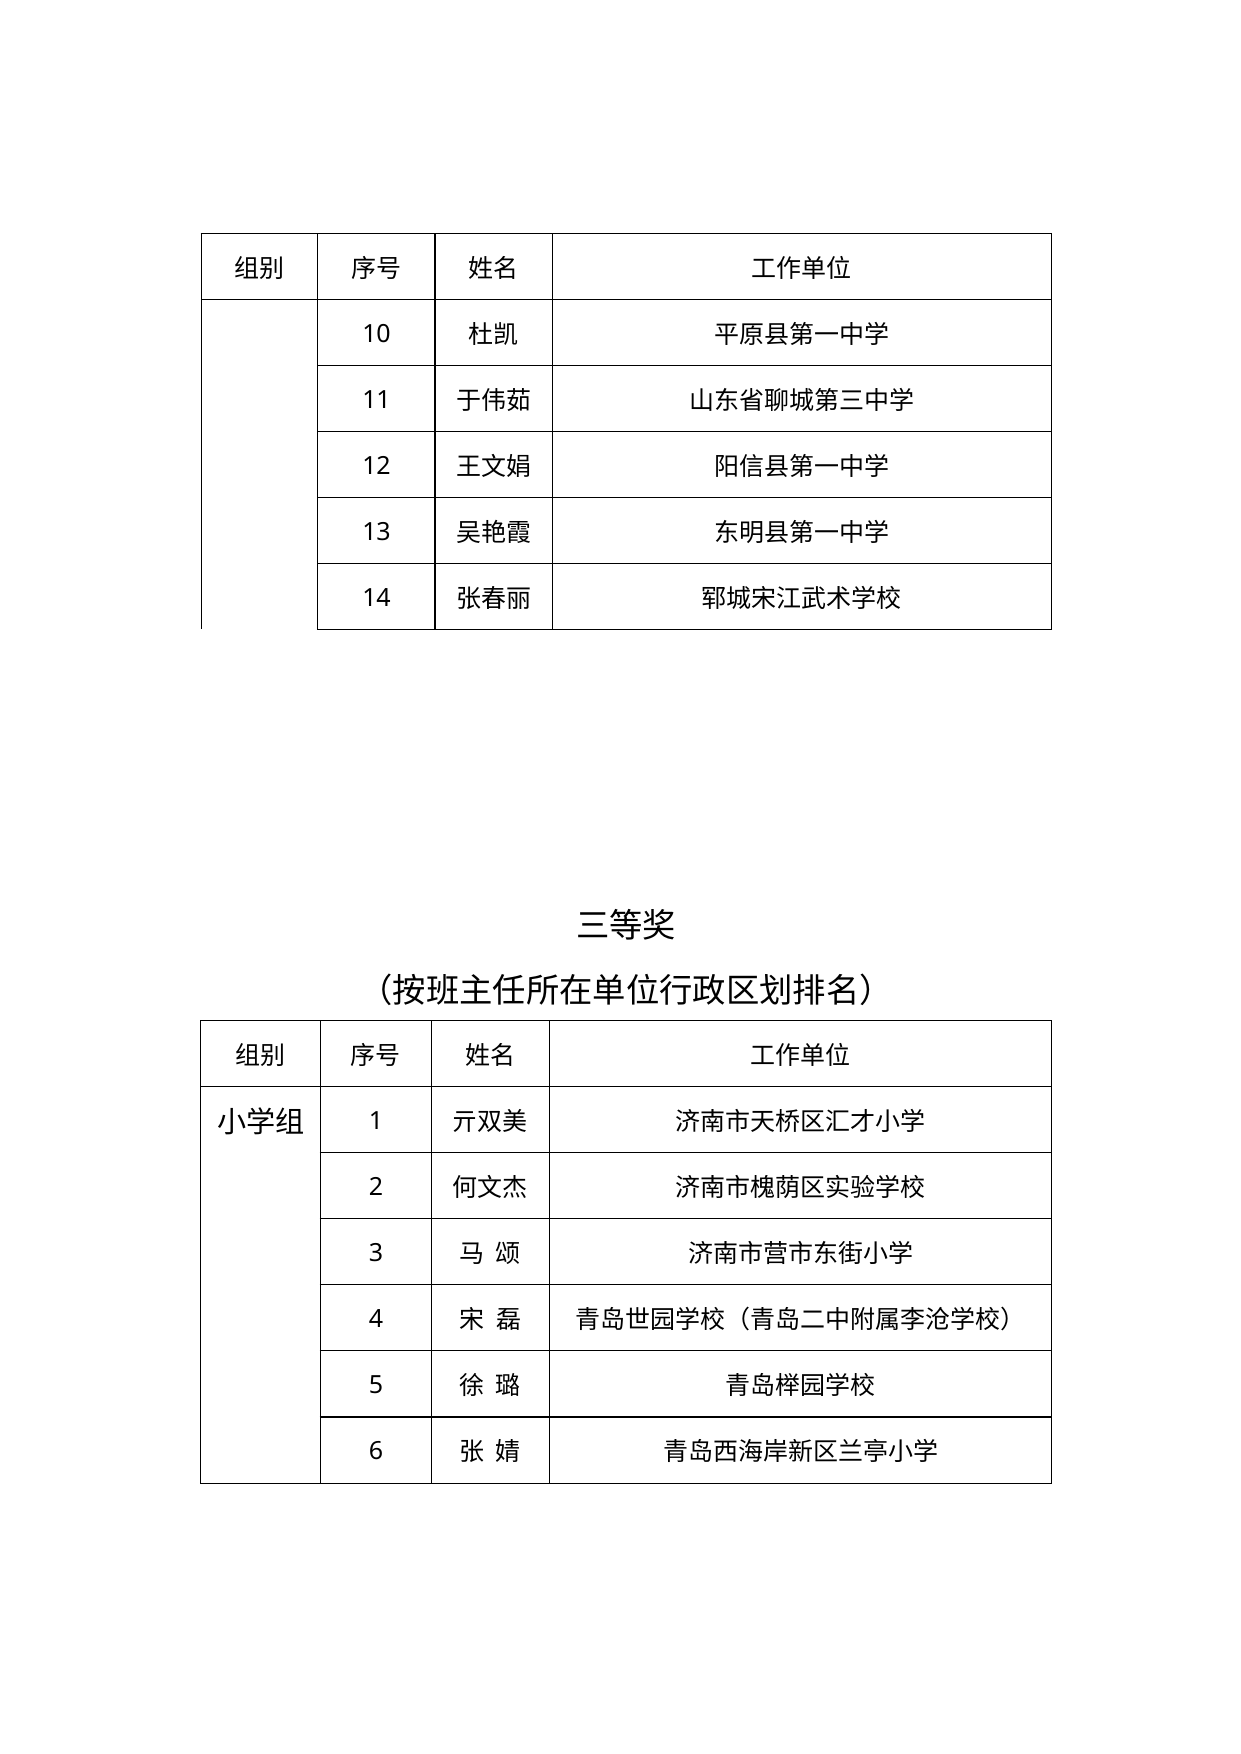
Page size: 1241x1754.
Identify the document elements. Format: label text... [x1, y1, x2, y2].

table_cell 山东省聊城第三中学 [553, 366, 1051, 431]
table_cell 2 [321, 1153, 431, 1218]
table_cell 张 婧 [432, 1418, 549, 1482]
table_header 序号 [321, 1021, 431, 1086]
table_header 工作单位 [550, 1021, 1051, 1086]
table_cell 济南市天桥区汇才小学 [550, 1087, 1051, 1152]
table_cell 张春丽 [436, 564, 552, 629]
table_cell 4 [321, 1285, 431, 1350]
table_cell 吴艳霞 [436, 498, 552, 563]
table_cell 东明县第一中学 [553, 498, 1051, 563]
table_cell 3 [321, 1219, 431, 1284]
table_cell 小学组 [201, 1087, 320, 1482]
table_cell 亓双美 [432, 1087, 549, 1152]
table_cell 11 [318, 366, 434, 431]
table_header 姓名 [432, 1021, 549, 1086]
table_header 组别 [201, 1021, 320, 1086]
table_cell 14 [318, 564, 434, 629]
table_cell 徐 璐 [432, 1351, 549, 1416]
table_cell 杜凯 [436, 300, 552, 365]
table_cell 12 [318, 432, 434, 497]
table_cell 1 [321, 1087, 431, 1152]
table_cell 济南市槐荫区实验学校 [550, 1153, 1051, 1218]
table_cell 青岛榉园学校 [550, 1351, 1051, 1416]
table_cell 阳信县第一中学 [553, 432, 1051, 497]
table_cell 青岛西海岸新区兰亭小学 [550, 1418, 1051, 1482]
table_cell 马 颂 [432, 1219, 549, 1284]
table_cell 10 [318, 300, 434, 365]
table_cell 济南市营市东街小学 [550, 1219, 1051, 1284]
table_cell 郓城宋江武术学校 [553, 564, 1051, 629]
table_cell 于伟茹 [436, 366, 552, 431]
table_cell 13 [318, 498, 434, 563]
table_cell 王文娟 [436, 432, 552, 497]
text （按班主任所在单位行政区划排名） [165, 955, 1087, 1020]
table_cell 宋 磊 [432, 1285, 549, 1350]
table_cell 6 [321, 1418, 431, 1482]
text 三等奖 [165, 890, 1087, 955]
table_header 姓名 [436, 234, 552, 299]
table_cell 平原县第一中学 [553, 300, 1051, 365]
table_header 工作单位 [553, 234, 1051, 299]
table_cell 5 [321, 1351, 431, 1416]
table_cell 何文杰 [432, 1153, 549, 1218]
table_cell 青岛世园学校（青岛二中附属李沧学校） [550, 1285, 1051, 1350]
table_header 组别 [202, 234, 317, 299]
table_header 序号 [318, 234, 434, 299]
